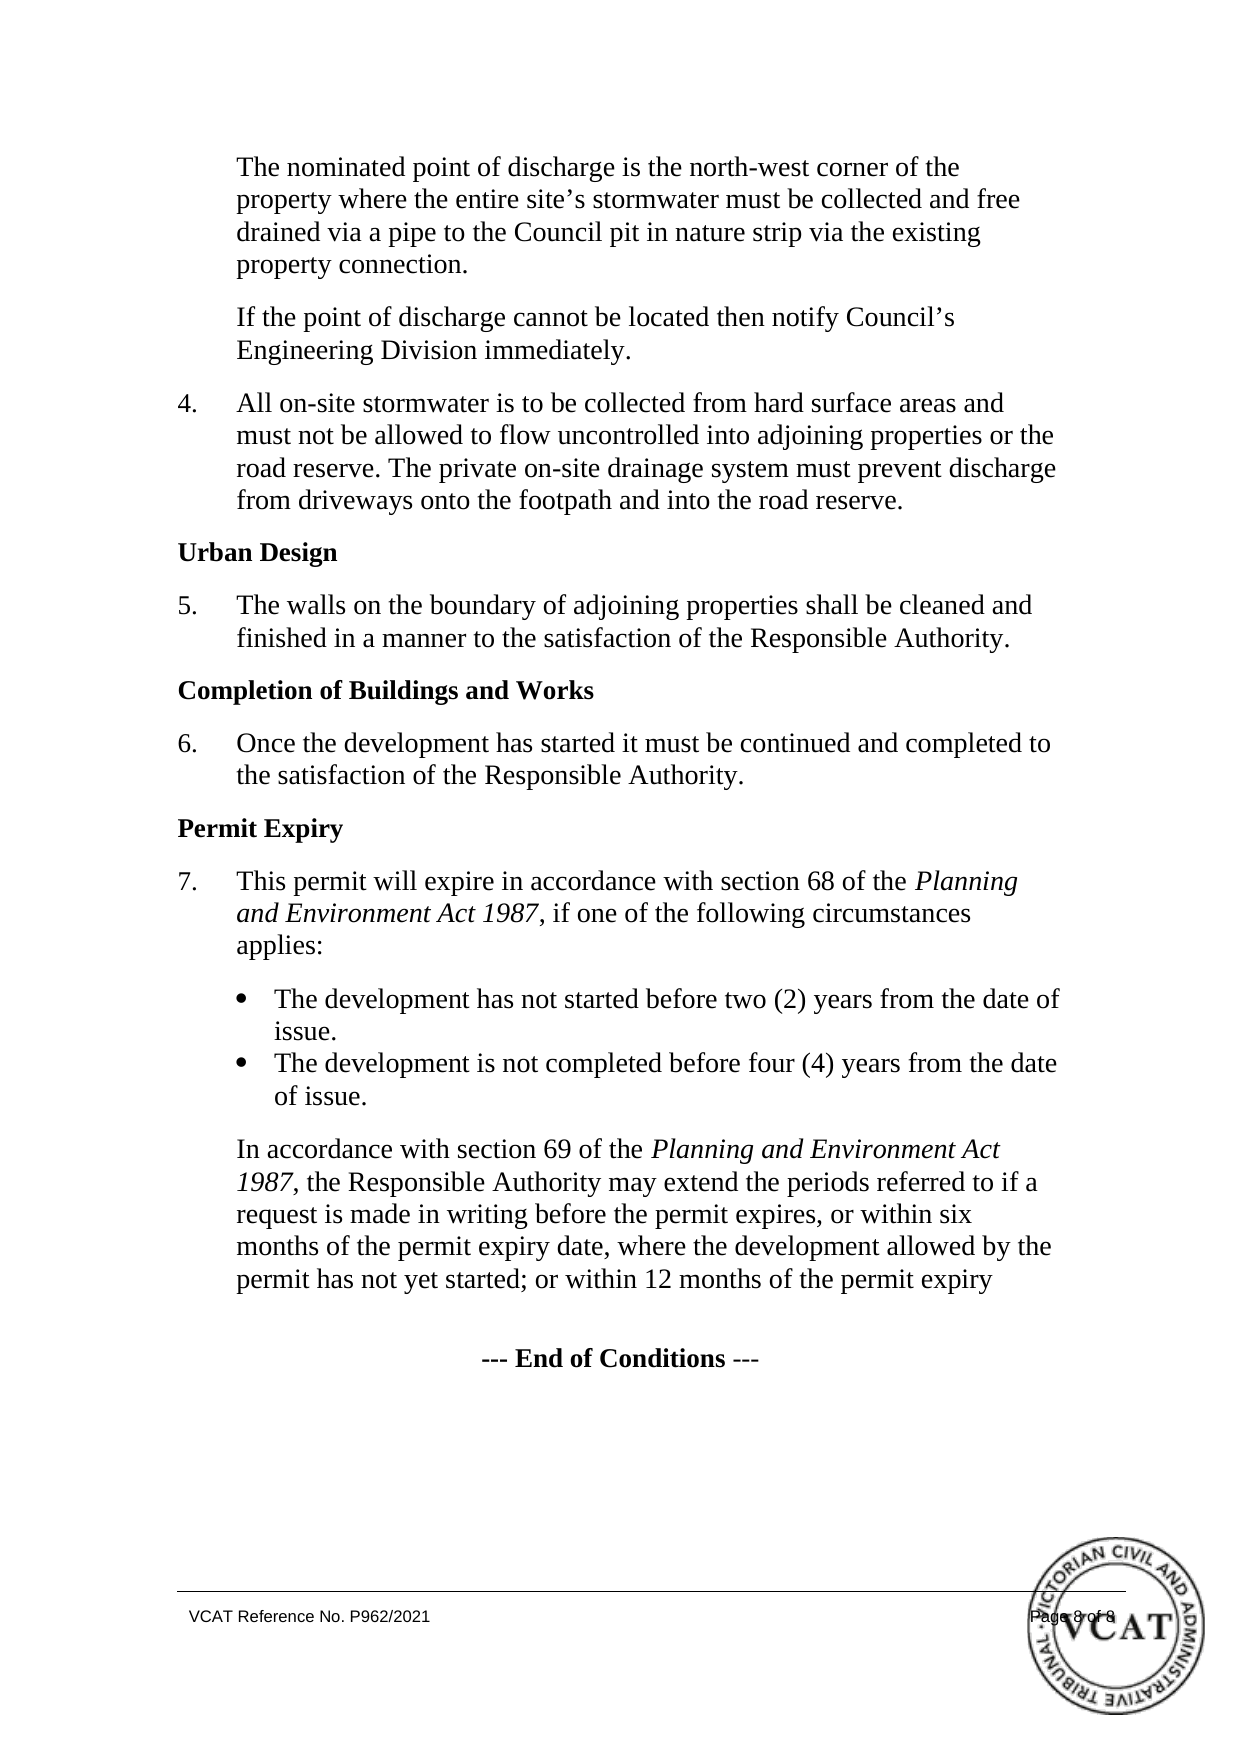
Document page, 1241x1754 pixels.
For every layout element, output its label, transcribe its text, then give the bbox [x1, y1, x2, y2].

list The development is not completed before four (4) years from the date of issue. [236, 1067, 1063, 1132]
list Once the development has started it must be continued and completed to the satisfaction of the Responsible Authority. [177, 726, 1063, 791]
list The walls on the boundary of adjoining properties shall be cleaned and finished in a manner to the satisfaction of the Responsible Authority. [177, 588, 1063, 653]
picture [1027, 1537, 1205, 1715]
text Completion of Buildings and Works [177, 674, 1063, 705]
text Permit Expiry [177, 812, 1063, 843]
list This permit will expire in accordance with section 68 of the Planning and Environment Act 1987, if one of the following circumstances applies: [177, 864, 1063, 961]
text The nominated point of discharge is the north-west corner of the property where the entire site’s stormwater must be collected and free drained via a pipe to the Council pit in nature strip via the existing property connection. [236, 150, 1063, 279]
text Urban Design [177, 536, 1063, 568]
text If the point of discharge cannot be located then notify Council’s Engineering Division immediately. [236, 300, 1063, 365]
list The development has not started before two (2) years from the date of issue. [236, 982, 1063, 1047]
text In accordance with section 69 of the Planning and Environment Act 1987, the Responsible Authority may extend the periods referred to if a request is made in writing before the permit expires, or within six months of the permit expiry date, where the development allowed by the permit has not yet started; or within 12 months of the permit expiry [236, 1153, 1063, 1315]
list All on-site stormwater is to be collected from hard surface areas and must not be allowed to flow uncontrolled into adjoining properties or the road reserve. The private on-site drainage system must prevent discharge from driveways onto the footpath and into the road reserve. [177, 386, 1063, 516]
text --- End of Conditions --- [177, 1363, 1063, 1394]
